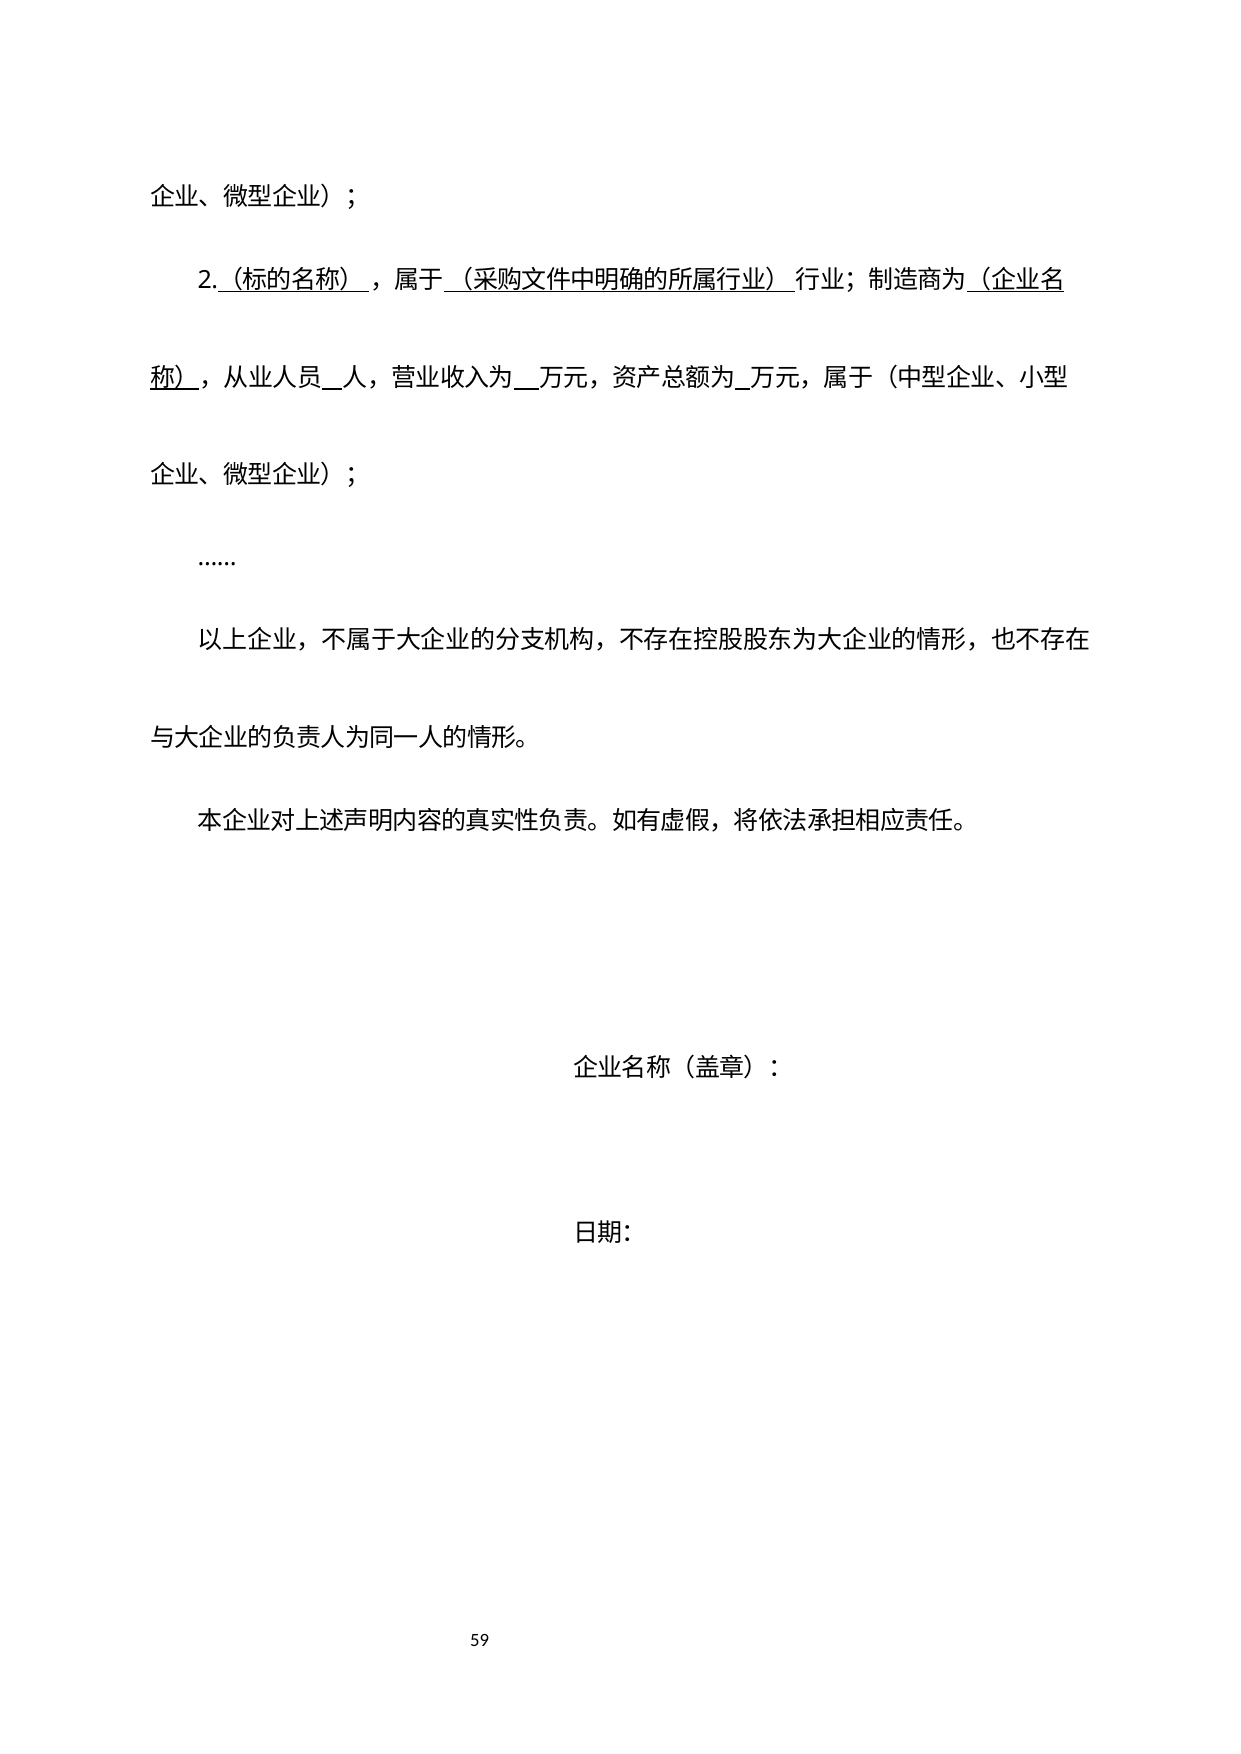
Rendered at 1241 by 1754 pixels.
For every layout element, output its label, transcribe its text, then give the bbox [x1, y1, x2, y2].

text 2.（标的名称） ，属于 （采购文件中明确的所属行业） 行业；制造商为（企业名称），从业人员 人，营业收入为 万元，资产总额为 万元，属于（中型企业、小型企业、微型企业）； [150, 245, 1090, 505]
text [150, 162, 1090, 227]
text 日期： [573, 1198, 1090, 1263]
text 本企业对上述声明内容的真实性负责。如有虚假，将依法承担相应责任。 [150, 786, 1090, 851]
text …… [150, 523, 1090, 588]
text 企业名称（盖章）： [573, 1033, 1090, 1098]
text 以上企业，不属于大企业的分支机构，不存在控股股东为大企业的情形，也不存在与大企业的负责人为同一人的情形。 [150, 605, 1090, 768]
